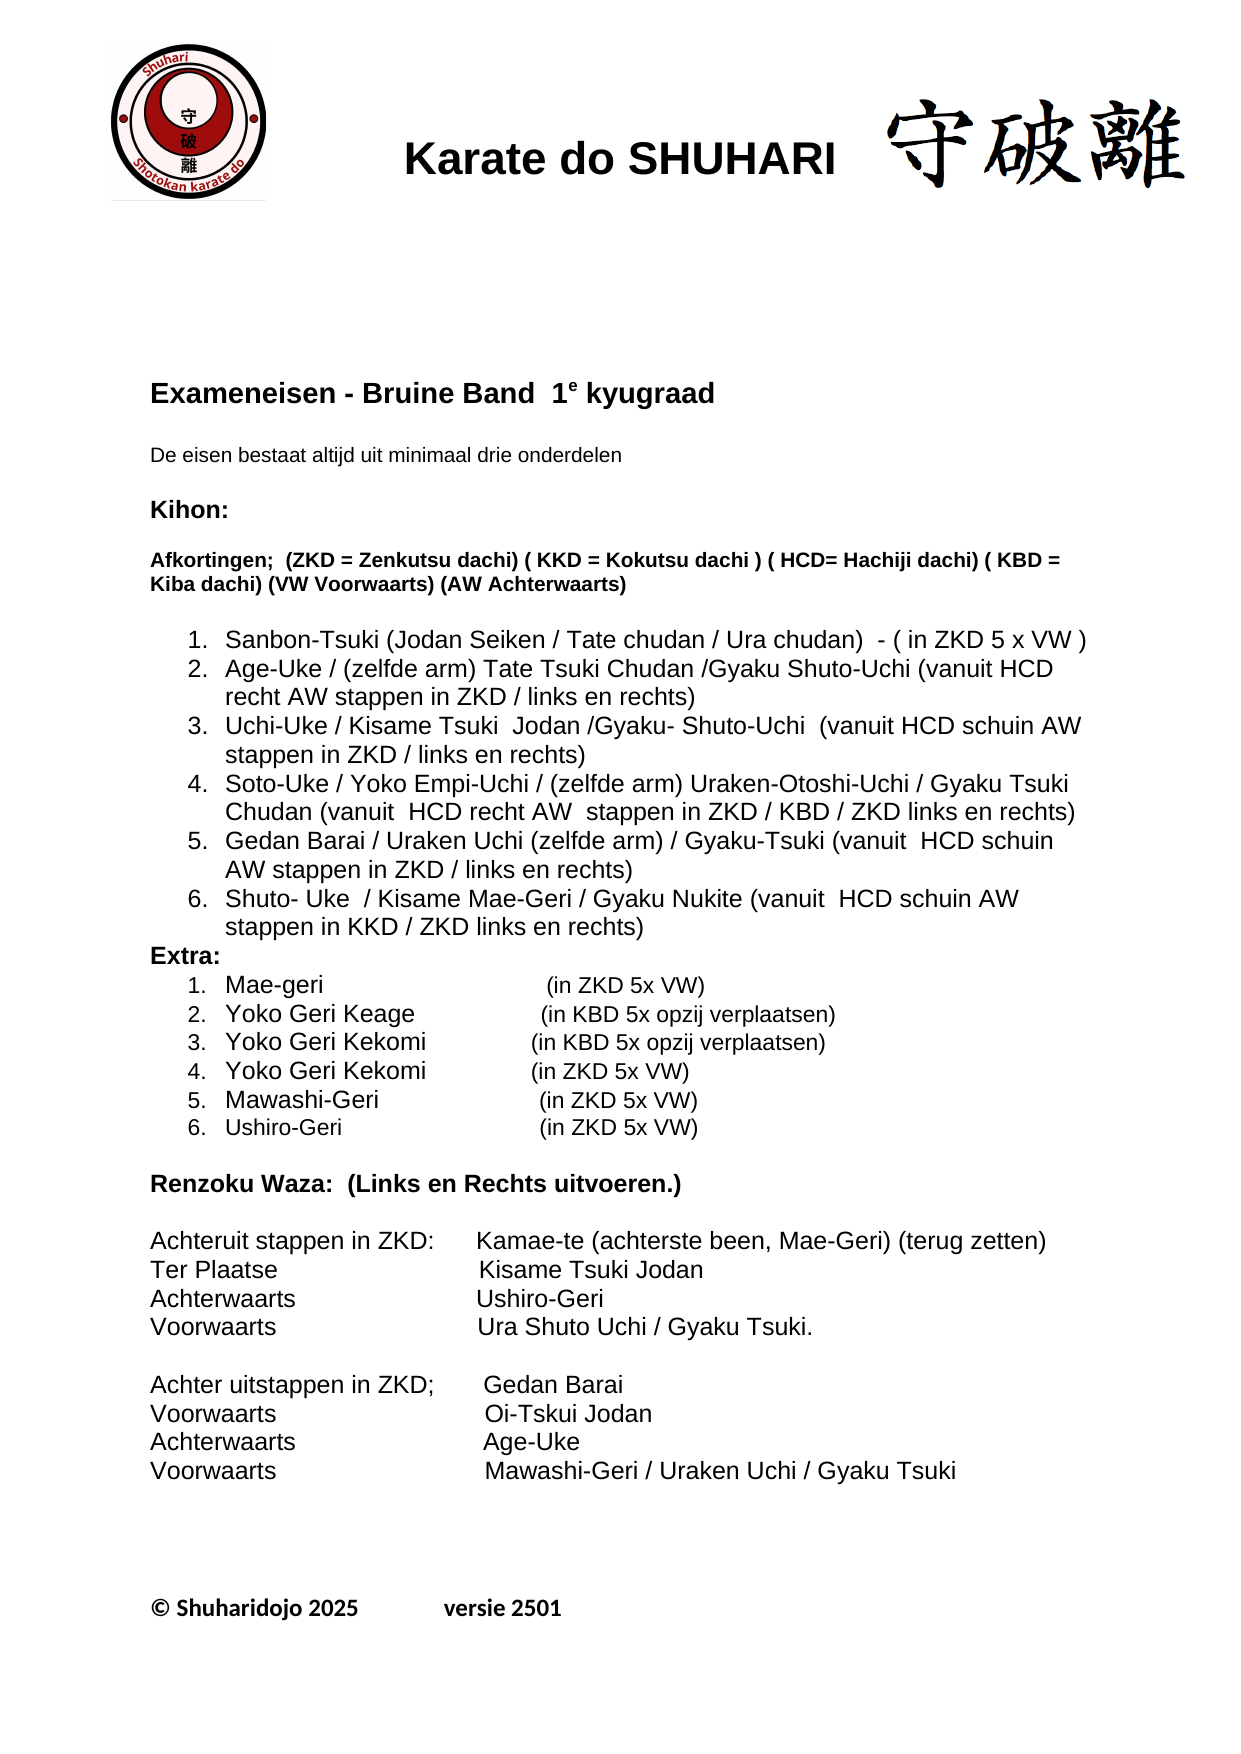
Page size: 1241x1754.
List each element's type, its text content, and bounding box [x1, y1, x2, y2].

list Soto-Uke / Yoko Empi-Uchi / (zelfde arm) Uraken-Otoshi-Uchi / Gyaku Tsuki Chudan (vanuit HCD recht AW stappen in ZKD / KBD / ZKD links en rechts) [187, 768, 1090, 826]
text Extra: [150, 941, 1090, 970]
text Afkortingen; (ZKD = Zenkutsu dachi) ( KKD = Kokutsu dachi ) ( HCD= Hachiji dachi) ( KBD = Kiba dachi) (VW Voorwaarts) (AW Achterwaarts) [150, 548, 1090, 596]
text Voorwaarts Ura Shuto Uchi / Gyaku Tsuki. [150, 1312, 1090, 1341]
text Voorwaarts Mawashi-Geri / Uraken Uchi / Gyaku Tsuki [150, 1456, 1090, 1485]
picture [861, 63, 1210, 213]
text De eisen bestaat altijd uit minimaal drie onderdelen [150, 443, 1090, 467]
list Sanbon-Tsuki (Jodan Seiken / Tate chudan / Ura chudan) - ( in ZKD 5 x VW ) [187, 625, 1090, 653]
list Yoko Geri Kekomi (in ZKD 5x VW) [187, 1056, 1090, 1085]
text Achteruit stappen in ZKD: Kamae-te (achterste been, Mae-Geri) (terug zetten) [150, 1226, 1090, 1255]
list Mae-geri (in ZKD 5x VW) [187, 970, 1090, 998]
text Kihon: [150, 495, 1090, 524]
text Exameneisen - Bruine Band 1e kyugraad [150, 376, 1090, 409]
list Yoko Geri Keage (in KBD 5x opzij verplaatsen) [187, 998, 1090, 1027]
list Age-Uke / (zelfde arm) Tate Tsuki Chudan /Gyaku Shuto-Uchi (vanuit HCD recht AW stappen in ZKD / links en rechts) [187, 653, 1090, 711]
list Shuto- Uke / Kisame Mae-Geri / Gyaku Nukite (vanuit HCD schuin AW stappen in KKD / ZKD links en rechts) [187, 883, 1090, 941]
list Uchi-Uke / Kisame Tsuki Jodan /Gyaku- Shuto-Uchi (vanuit HCD schuin AW stappen in ZKD / links en rechts) [187, 711, 1090, 768]
text Achterwaarts Age-Uke [150, 1427, 1090, 1456]
picture [110, 43, 267, 201]
text Voorwaarts Oi-Tskui Jodan [150, 1399, 1090, 1427]
text Ter Plaatse Kisame Tsuki Jodan [150, 1255, 1090, 1284]
list Yoko Geri Kekomi (in KBD 5x opzij verplaatsen) [187, 1027, 1090, 1056]
list Ushiro-Geri (in ZKD 5x VW) [187, 1113, 1090, 1140]
text Achter uitstappen in ZKD; Gedan Barai [150, 1370, 1090, 1399]
text Renzoku Waza: (Links en Rechts uitvoeren.) [150, 1169, 1090, 1197]
list Mawashi-Geri (in ZKD 5x VW) [187, 1085, 1090, 1113]
list Gedan Barai / Uraken Uchi (zelfde arm) / Gyaku-Tsuki (vanuit HCD schuin AW stappen in ZKD / links en rechts) [187, 826, 1090, 883]
text Achterwaarts Ushiro-Geri [150, 1284, 1090, 1312]
